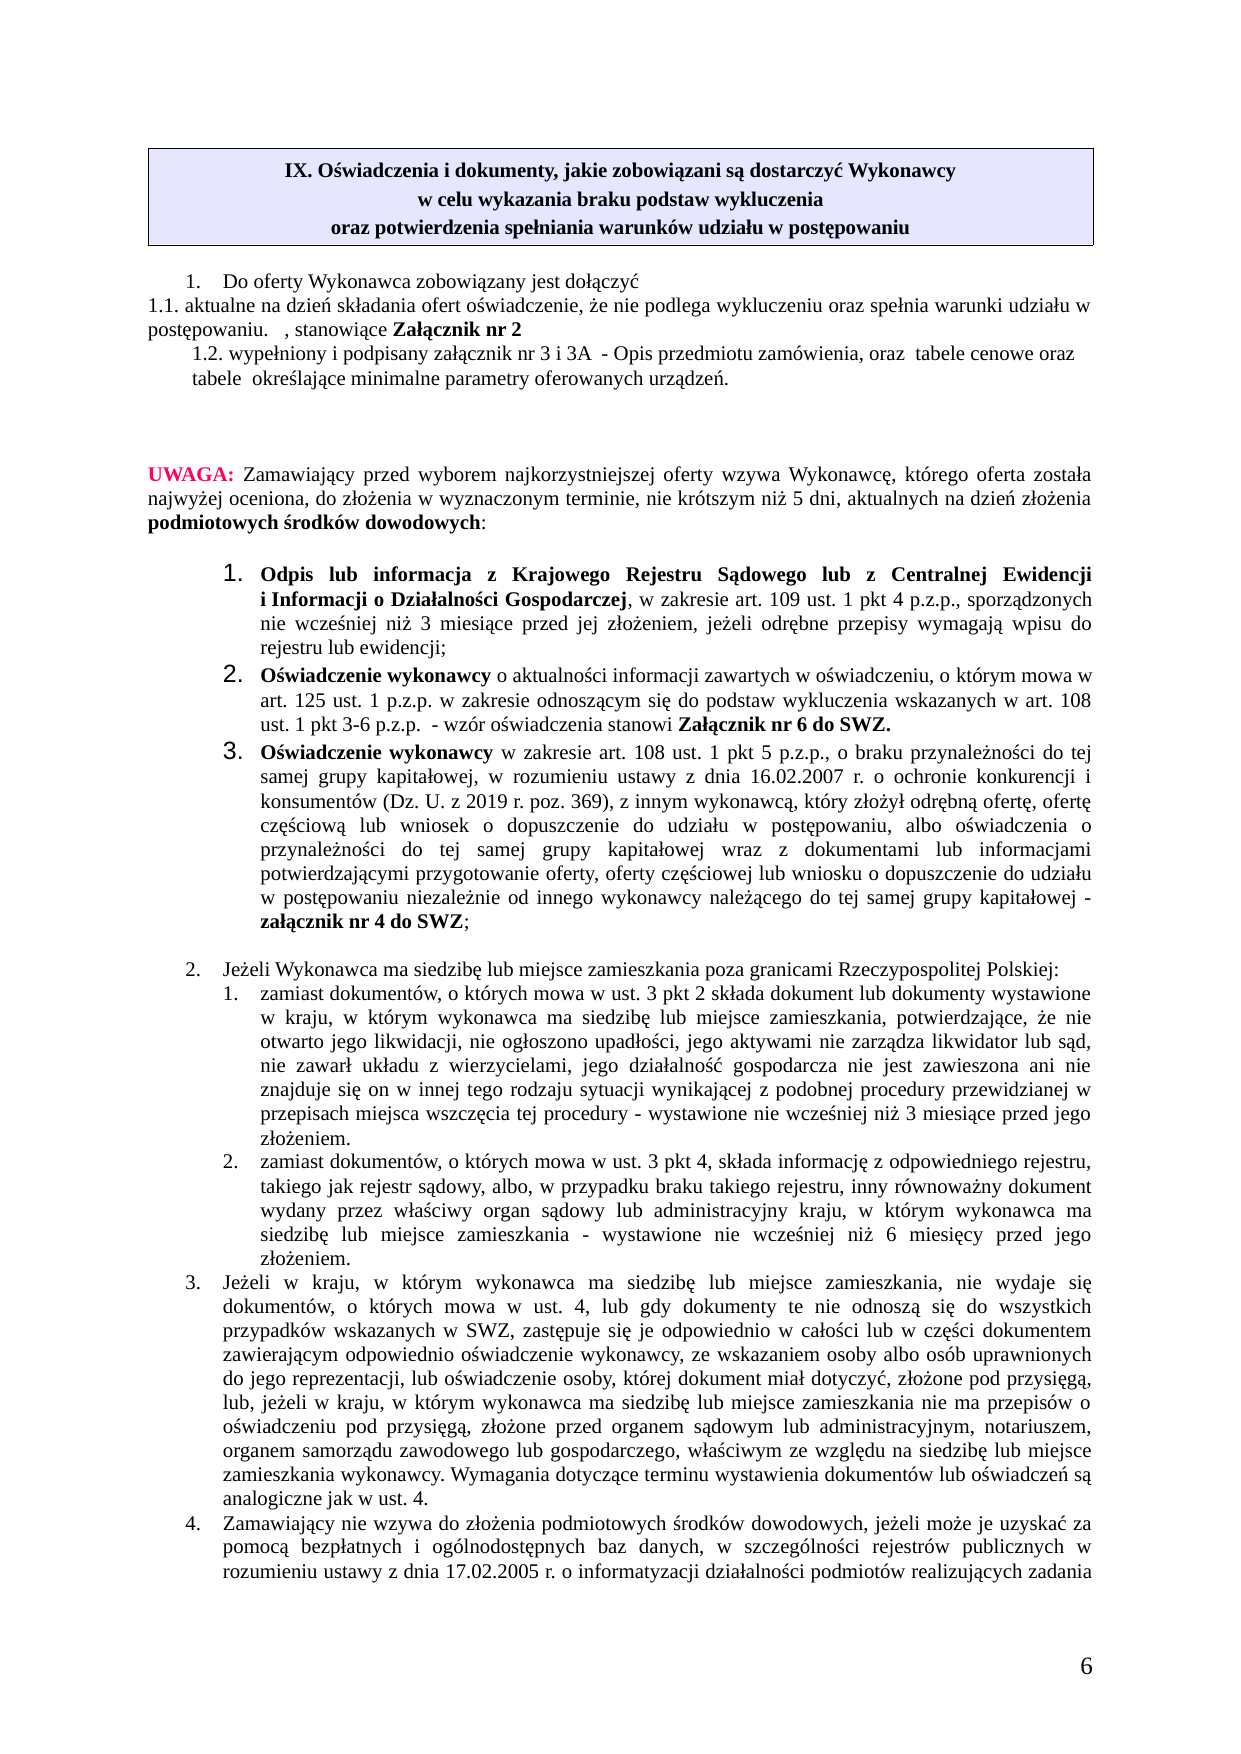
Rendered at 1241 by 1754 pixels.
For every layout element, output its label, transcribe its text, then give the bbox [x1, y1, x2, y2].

text 1.1. aktualne na dzień składania ofert oświadczenie, że nie podlega wykluczeniu oraz spełnia warunki udziału w postępowaniu. , stanowiące Załącznik nr 2 [148, 293, 1093, 341]
text 1.2. wypełniony i podpisany załącznik nr 3 i 3A - Opis przedmiotu zamówienia, oraz tabele cenowe oraz tabele określające minimalne parametry oferowanych urządzeń. [192, 341, 1093, 389]
list Oświadczenie wykonawcy w zakresie art. 108 ust. 1 pkt 5 p.z.p., o braku przynależności do tej samej grupy kapitałowej, w rozumieniu ustawy z dnia 16.02.2007 r. o ochronie konkurencji i konsumentów (Dz. U. z 2019 r. poz. 369), z innym wykonawcą, który złożył odrębną ofertę, ofertę częściową lub wniosek o dopuszczenie do udziału w postępowaniu, albo oświadczenia o przynależności do tej samej grupy kapitałowej wraz z dokumentami lub informacjami potwierdzającymi przygotowanie oferty, oferty częściowej lub wniosku o dopuszczenie do udziału w postępowaniu niezależnie od innego wykonawcy należącego do tej samej grupy kapitałowej - załącznik nr 4 do SWZ; [223, 736, 1093, 933]
table_header IX. Oświadczenia i dokumenty, jakie zobowiązani są dostarczyć Wykonawcy w celu wykazania braku podstaw wykluczenia oraz potwierdzenia spełniania warunków udziału w postępowaniu [149, 149, 1093, 244]
list Oświadczenie wykonawcy o aktualności informacji zawartych w oświadczeniu, o którym mowa w art. 125 ust. 1 p.z.p. w zakresie odnoszącym się do podstaw wykluczenia wskazanych w art. 108 ust. 1 pkt 3-6 p.z.p. - wzór oświadczenia stanowi Załącznik nr 6 do SWZ. [223, 659, 1093, 736]
list zamiast dokumentów, o których mowa w ust. 3 pkt 2 składa dokument lub dokumenty wystawione w kraju, w którym wykonawca ma siedzibę lub miejsce zamieszkania, potwierdzające, że nie otwarto jego likwidacji, nie ogłoszono upadłości, jego aktywami nie zarządza likwidator lub sąd, nie zawarł układu z wierzycielami, jego działalność gospodarcza nie jest zawieszona ani nie znajduje się on w innej tego rodzaju sytuacji wynikającej z podobnej procedury przewidzianej w przepisach miejsca wszczęcia tej procedury - wystawione nie wcześniej niż 3 miesiące przed jego złożeniem. [223, 981, 1093, 1149]
text UWAGA: Zamawiający przed wyborem najkorzystniejszej oferty wzywa Wykonawcę, którego oferta została najwyżej oceniona, do złożenia w wyznaczonym terminie, nie krótszym niż 5 dni, aktualnych na dzień złożenia podmiotowych środków dowodowych: [148, 462, 1093, 534]
list zamiast dokumentów, o których mowa w ust. 3 pkt 4, składa informację z odpowiedniego rejestru, takiego jak rejestr sądowy, albo, w przypadku braku takiego rejestru, inny równoważny dokument wydany przez właściwy organ sądowy lub administracyjny kraju, w którym wykonawca ma siedzibę lub miejsce zamieszkania - wystawione nie wcześniej niż 6 miesięcy przed jego złożeniem. [223, 1149, 1093, 1270]
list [185, 1510, 1093, 1583]
list Odpis lub informacja z Krajowego Rejestru Sądowego lub z Centralnej Ewidencji i Informacji o Działalności Gospodarczej, w zakresie art. 109 ust. 1 pkt 4 p.z.p., sporządzonych nie wcześniej niż 3 miesiące przed jej złożeniem, jeżeli odrębne przepisy wymagają wpisu do rejestru lub ewidencji; [223, 558, 1093, 659]
list Jeżeli w kraju, w którym wykonawca ma siedzibę lub miejsce zamieszkania, nie wydaje się dokumentów, o których mowa w ust. 4, lub gdy dokumenty te nie odnoszą się do wszystkich przypadków wskazanych w SWZ, zastępuje się je odpowiednio w całości lub w części dokumentem zawierającym odpowiednio oświadczenie wykonawcy, ze wskazaniem osoby albo osób uprawnionych do jego reprezentacji, lub oświadczenie osoby, której dokument miał dotyczyć, złożone pod przysięgą, lub, jeżeli w kraju, w którym wykonawca ma siedzibę lub miejsce zamieszkania nie ma przepisów o oświadczeniu pod przysięgą, złożone przed organem sądowym lub administracyjnym, notariuszem, organem samorządu zawodowego lub gospodarczego, właściwym ze względu na siedzibę lub miejsce zamieszkania wykonawcy. Wymagania dotyczące terminu wystawienia dokumentów lub oświadczeń są analogiczne jak w ust. 4. [185, 1270, 1093, 1510]
list Jeżeli Wykonawca ma siedzibę lub miejsce zamieszkania poza granicami Rzeczypospolitej Polskiej: [185, 957, 1093, 981]
list Do oferty Wykonawca zobowiązany jest dołączyć [185, 269, 1093, 293]
